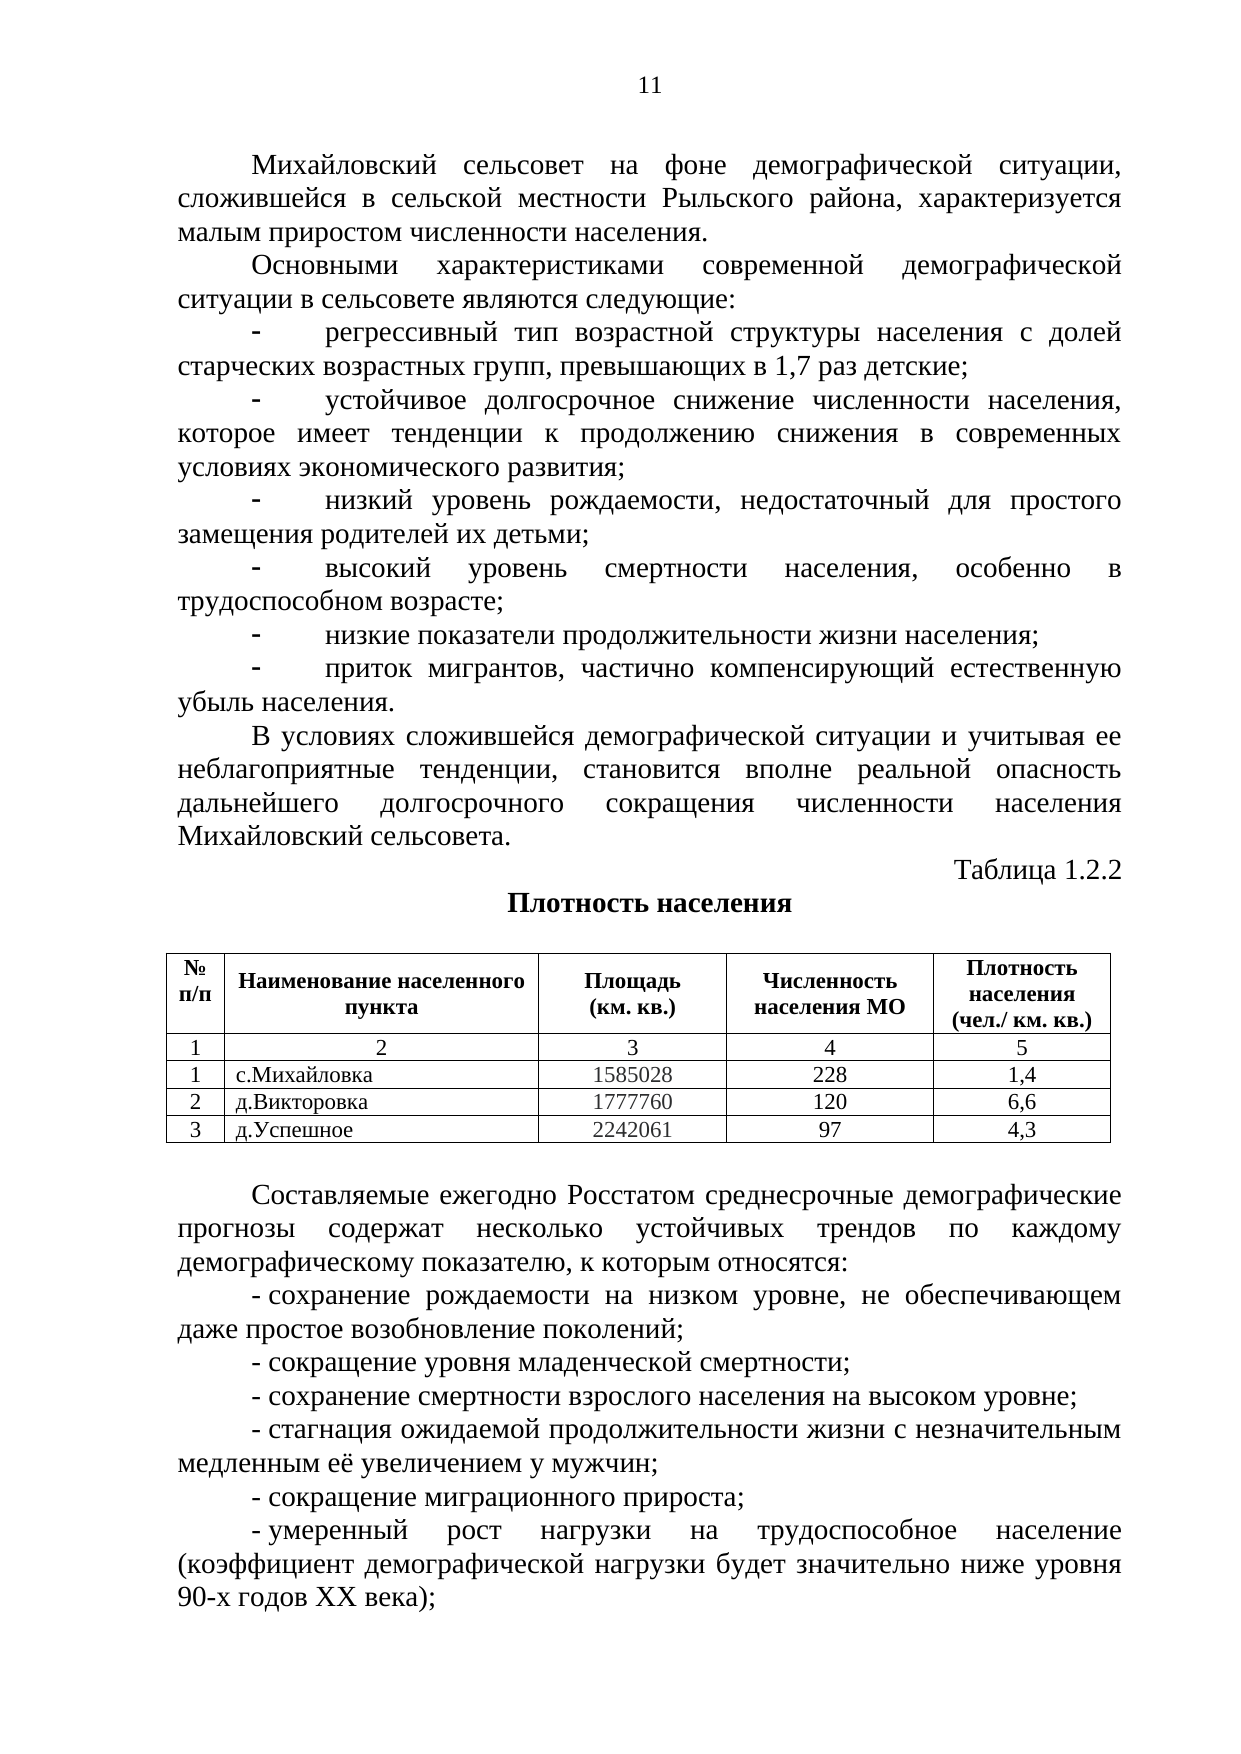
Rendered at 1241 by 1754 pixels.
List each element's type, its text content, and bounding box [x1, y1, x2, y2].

table_cell 2242061 [539, 1116, 726, 1142]
text Михайловский сельсовет на фоне демографической ситуации, сложившейся в сельской местности Рыльского района, характеризуется малым приростом численности населения. [177, 147, 1122, 247]
table_header № п/п [167, 954, 224, 1033]
text - умеренный рост нагрузки на трудоспособное население (коэффициент демографической нагрузки будет значительно ниже уровня 90-х годов XX века); [177, 1512, 1122, 1613]
list приток мигрантов, частично компенсирующий естественную убыль населения. [177, 651, 1122, 718]
list высокий уровень смертности населения, особенно в трудоспособном возрасте; [177, 550, 1122, 617]
table_cell 1 [167, 1061, 224, 1087]
table_header Наименование населенного пункта [225, 954, 538, 1033]
table_cell 97 [727, 1116, 933, 1142]
table_cell 6,6 [934, 1089, 1110, 1115]
text Составляемые ежегодно Росстатом среднесрочные демографические прогнозы содержат несколько устойчивых трендов по каждому демографическому показателю, к которым относятся: [177, 1177, 1122, 1277]
table_cell 1585028 [539, 1061, 726, 1087]
list низкие показатели продолжительности жизни населения; [177, 617, 1122, 651]
table_header Площадь (км. кв.) [539, 954, 726, 1033]
text Таблица 1.2.2 [177, 852, 1122, 885]
text Основными характеристиками современной демографической ситуации в сельсовете являются следующие: [177, 247, 1122, 314]
text Плотность населения [177, 885, 1122, 919]
table_cell 2 [167, 1089, 224, 1115]
list устойчивое долгосрочное снижение численности населения, которое имеет тенденции к продолжению снижения в современных условиях экономического развития; [177, 382, 1122, 482]
table_cell 1777760 [539, 1089, 726, 1115]
text - сохранение смертности взрослого населения на высоком уровне; [177, 1378, 1122, 1412]
table_cell 228 [727, 1061, 933, 1087]
text - стагнация ожидаемой продолжительности жизни с незначительным медленным её увеличением у мужчин; [177, 1412, 1122, 1479]
list регрессивный тип возрастной структуры населения с долей старческих возрастных групп, превышающих в 1,7 раз детские; [177, 314, 1122, 382]
table_cell 3 [167, 1116, 224, 1142]
table_cell 4,3 [934, 1116, 1110, 1142]
text - сокращение миграционного прироста; [177, 1479, 1122, 1512]
text - сокращение уровня младенческой смертности; [177, 1344, 1122, 1378]
table_cell 5 [934, 1034, 1110, 1060]
table_cell 1,4 [934, 1061, 1110, 1087]
table_header Плотность населения (чел./ км. кв.) [934, 954, 1110, 1033]
table_header Численность населения МО [727, 954, 933, 1033]
table_cell 3 [539, 1034, 726, 1060]
table_cell 4 [727, 1034, 933, 1060]
table_cell 120 [727, 1089, 933, 1115]
text В условиях сложившейся демографической ситуации и учитывая ее неблагоприятные тенденции, становится вполне реальной опасность дальнейшего долгосрочного сокращения численности населения Михайловский сельсовета. [177, 718, 1122, 852]
table_cell 1 [167, 1034, 224, 1060]
text - сохранение рождаемости на низком уровне, не обеспечивающем даже простое возобновление поколений; [177, 1277, 1122, 1344]
list низкий уровень рождаемости, недостаточный для простого замещения родителей их детьми; [177, 482, 1122, 550]
